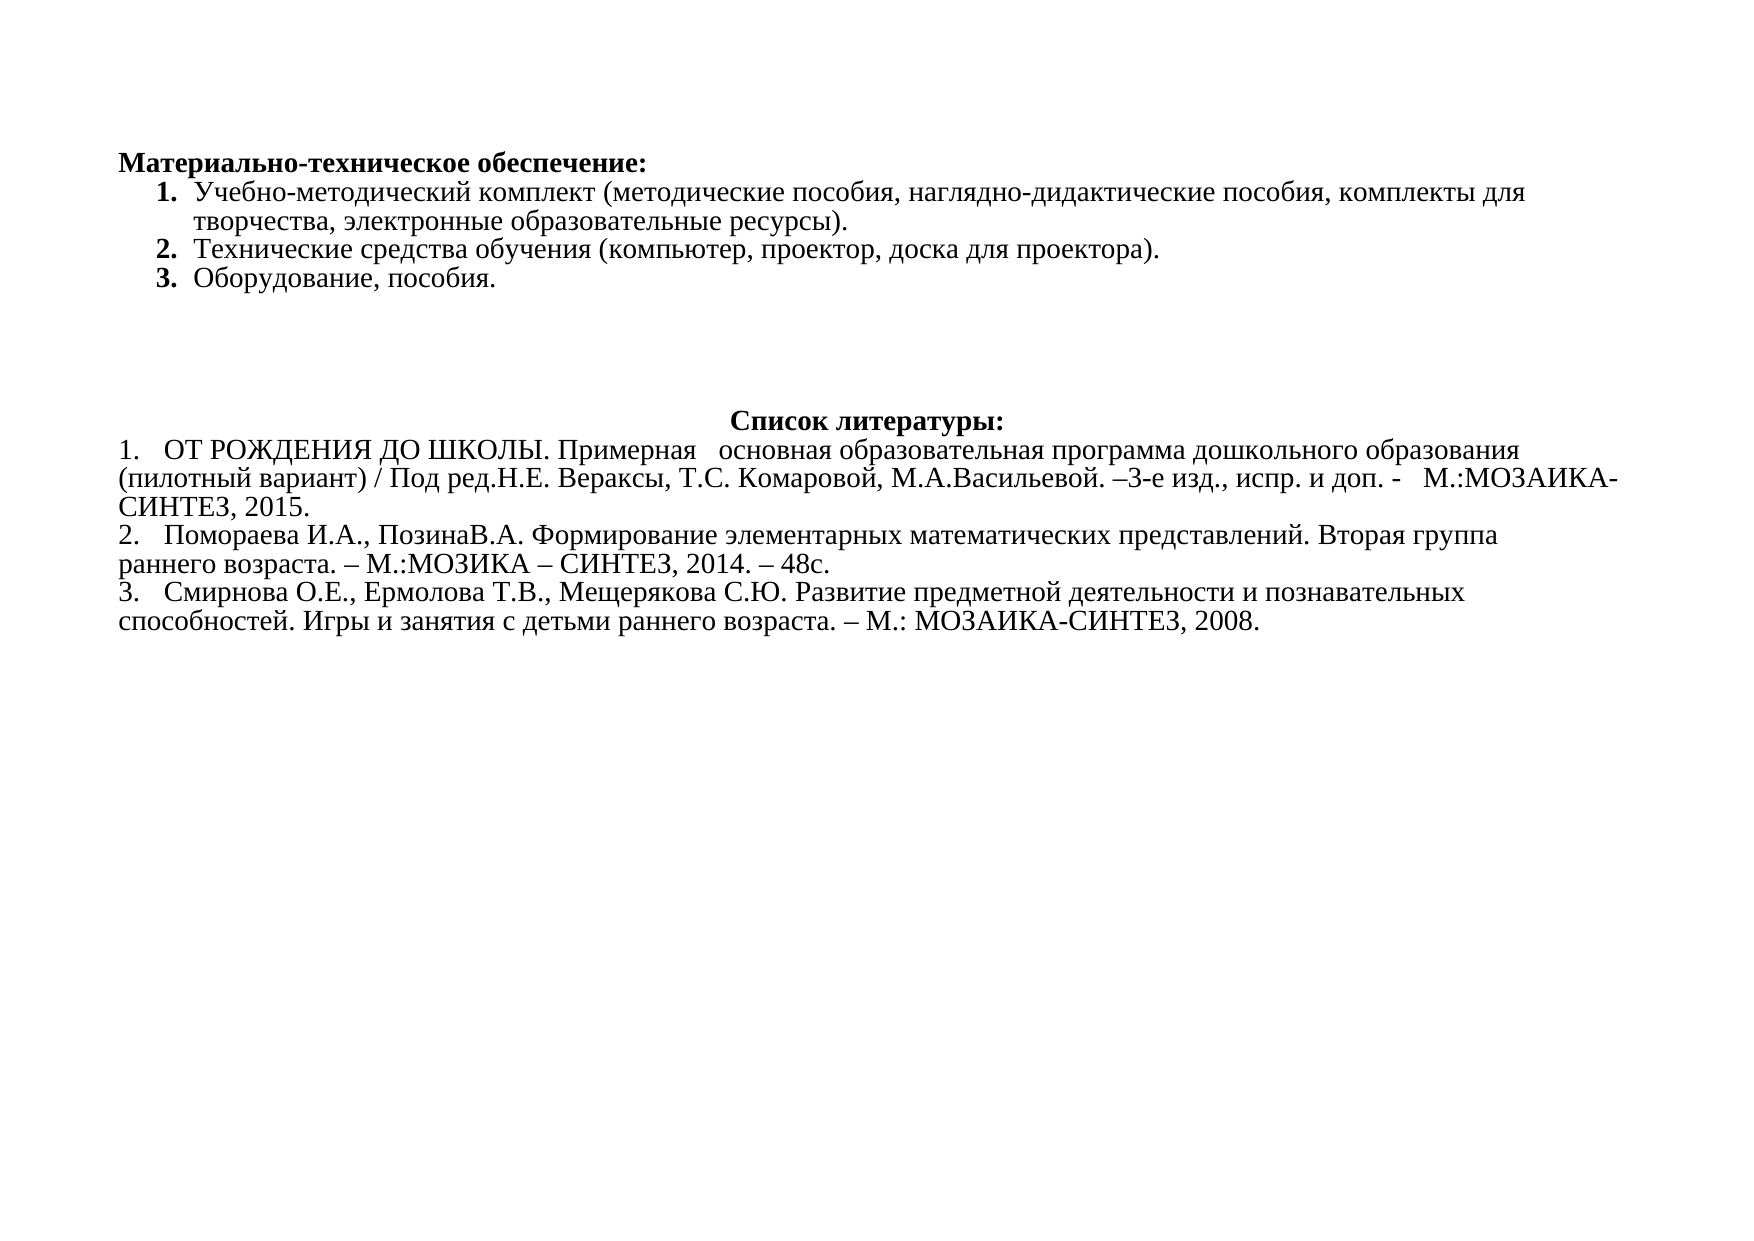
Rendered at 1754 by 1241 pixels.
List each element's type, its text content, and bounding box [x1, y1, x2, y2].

list Технические средства обучения (компьютер, проектор, доска для проектора). [156, 236, 1636, 264]
list ОТ РОЖДЕНИЯ ДО ШКОЛЫ. Примерная основная образовательная программа дошкольного образования (пилотный вариант) / Под ред.Н.Е. Вераксы, Т.С. Комаровой, М.А.Васильевой. –3-е изд., испр. и доп. - М.:МОЗАИКА-СИНТЕЗ, 2015. [118, 436, 1636, 522]
list Учебно-методический комплект (методические пособия, наглядно-дидактические пособия, комплекты для творчества, электронные образовательные ресурсы). [156, 178, 1584, 236]
text Список литературы: [118, 408, 1616, 436]
list Оборудование, пособия. [156, 264, 1636, 293]
list Смирнова О.Е., Ермолова Т.В., Мещерякова С.Ю. Развитие предметной деятельности и познавательных способностей. Игры и занятия с детьми раннего возраста. – М.: МОЗАИКА-СИНТЕЗ, 2008. [118, 579, 1584, 636]
text Материально-техническое обеспечение: [118, 150, 1616, 178]
list Помораева И.А., ПозинаВ.А. Формирование элементарных математических представлений. Вторая группа раннего возраста. – М.:МОЗИКА – СИНТЕЗ, 2014. – 48с. [118, 522, 1558, 579]
